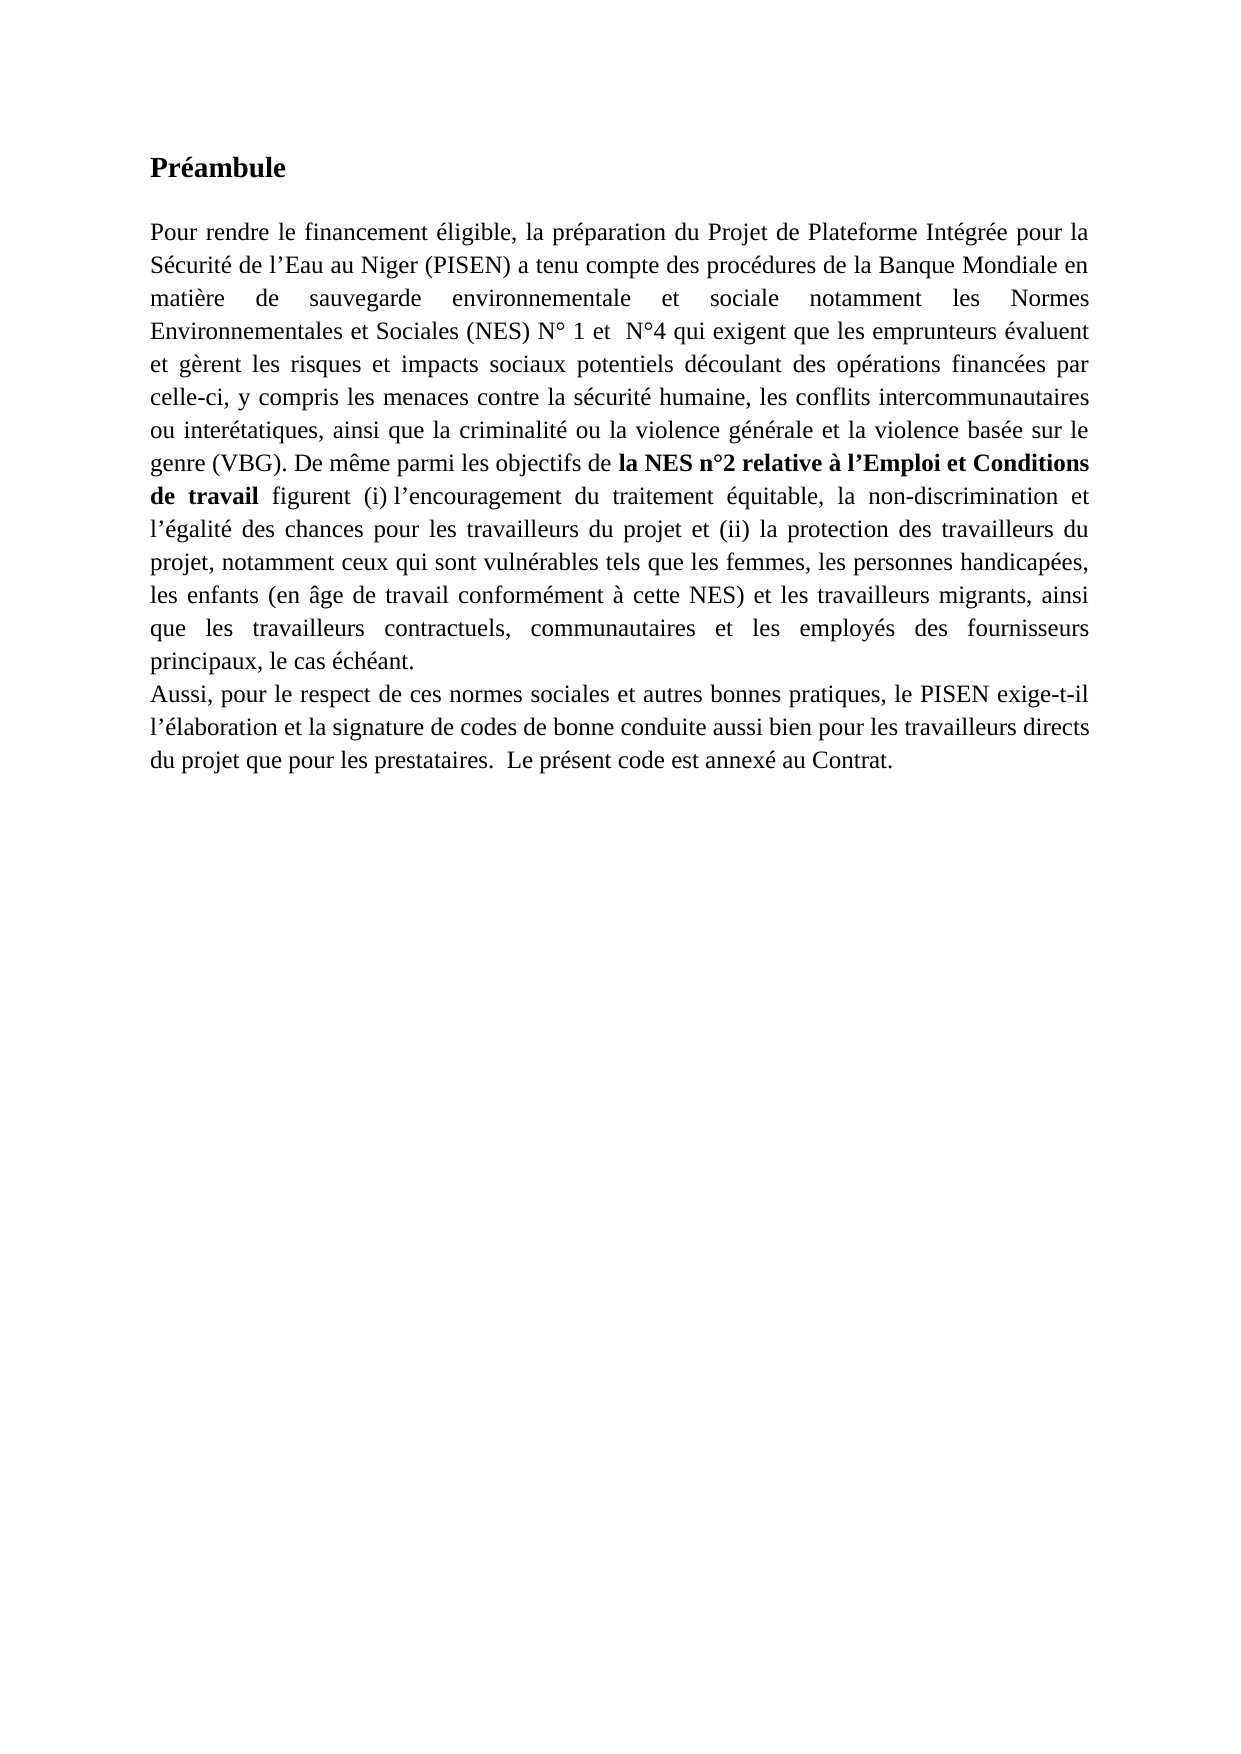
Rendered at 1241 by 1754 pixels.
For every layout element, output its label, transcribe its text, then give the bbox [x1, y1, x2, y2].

text Pour rendre le financement éligible, la préparation du Projet de Plateforme Intégrée pour la Sécurité de l’Eau au Niger (PISEN) a tenu compte des procédures de la Banque Mondiale en matière de sauvegarde environnementale et sociale notamment les Normes Environnementales et Sociales (NES) N° 1 et N°4 qui exigent que les emprunteurs évaluent et gèrent les risques et impacts sociaux potentiels découlant des opérations financées par celle-ci, y compris les menaces contre la sécurité humaine, les conflits intercommunautaires ou interétatiques, ainsi que la criminalité ou la violence générale et la violence basée sur le genre (VBG). De même parmi les objectifs de la NES n°2 relative à l’Emploi et Conditions de travail figurent (i) l’encouragement du traitement équitable, la non-discrimination et l’égalité des chances pour les travailleurs du projet et (ii) la protection des travailleurs du projet, notamment ceux qui sont vulnérables tels que les femmes, les personnes handicapées, les enfants (en âge de travail conformément à cette NES) et les travailleurs migrants, ainsi que les travailleurs contractuels, communautaires et les employés des fournisseurs principaux, le cas échéant. [150, 217, 1090, 675]
text Aussi, pour le respect de ces normes sociales et autres bonnes pratiques, le PISEN exige-t-il l’élaboration et la signature de codes de bonne conduite aussi bien pour les travailleurs directs du projet que pour les prestataires. Le présent code est annexé au Contrat. [150, 679, 1090, 774]
text Préambule [150, 150, 1090, 183]
